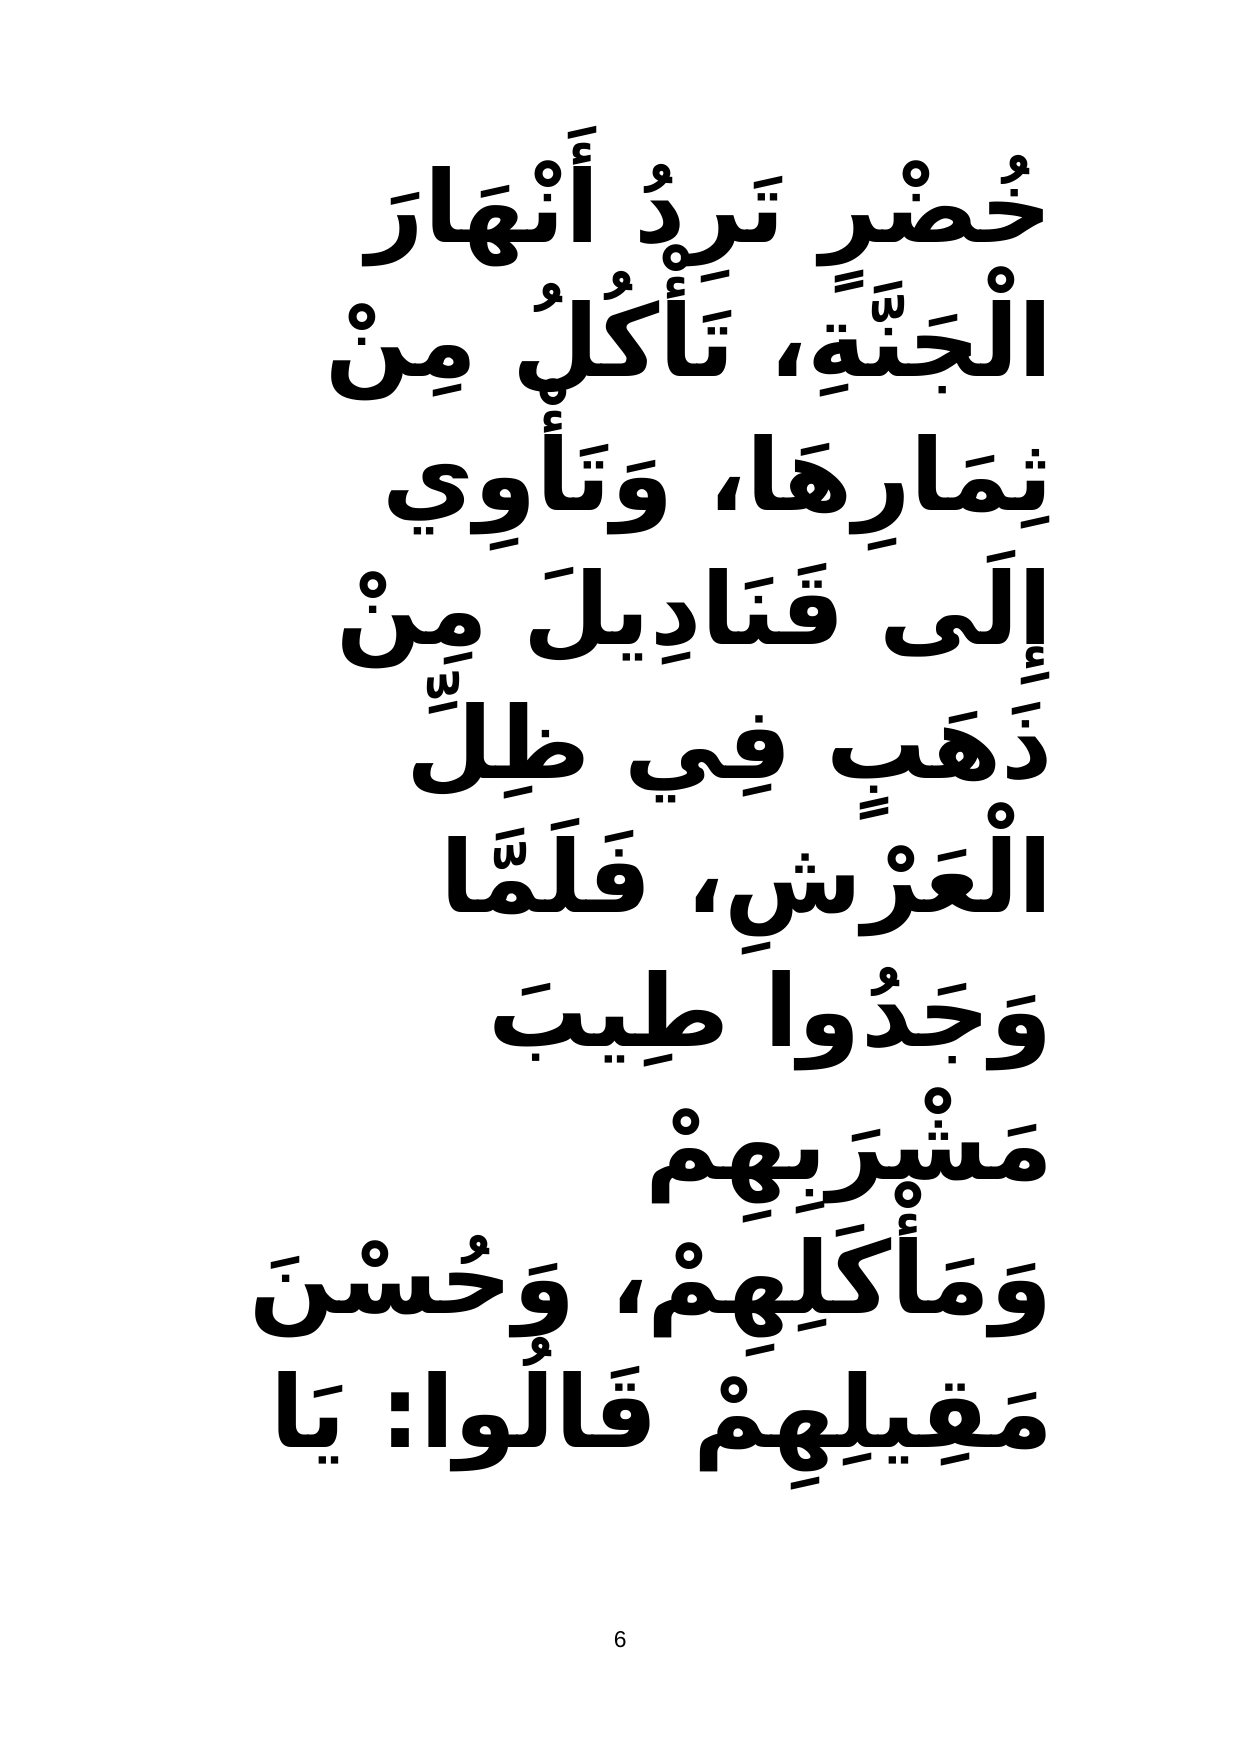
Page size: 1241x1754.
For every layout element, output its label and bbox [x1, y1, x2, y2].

text [187, 150, 1053, 1471]
